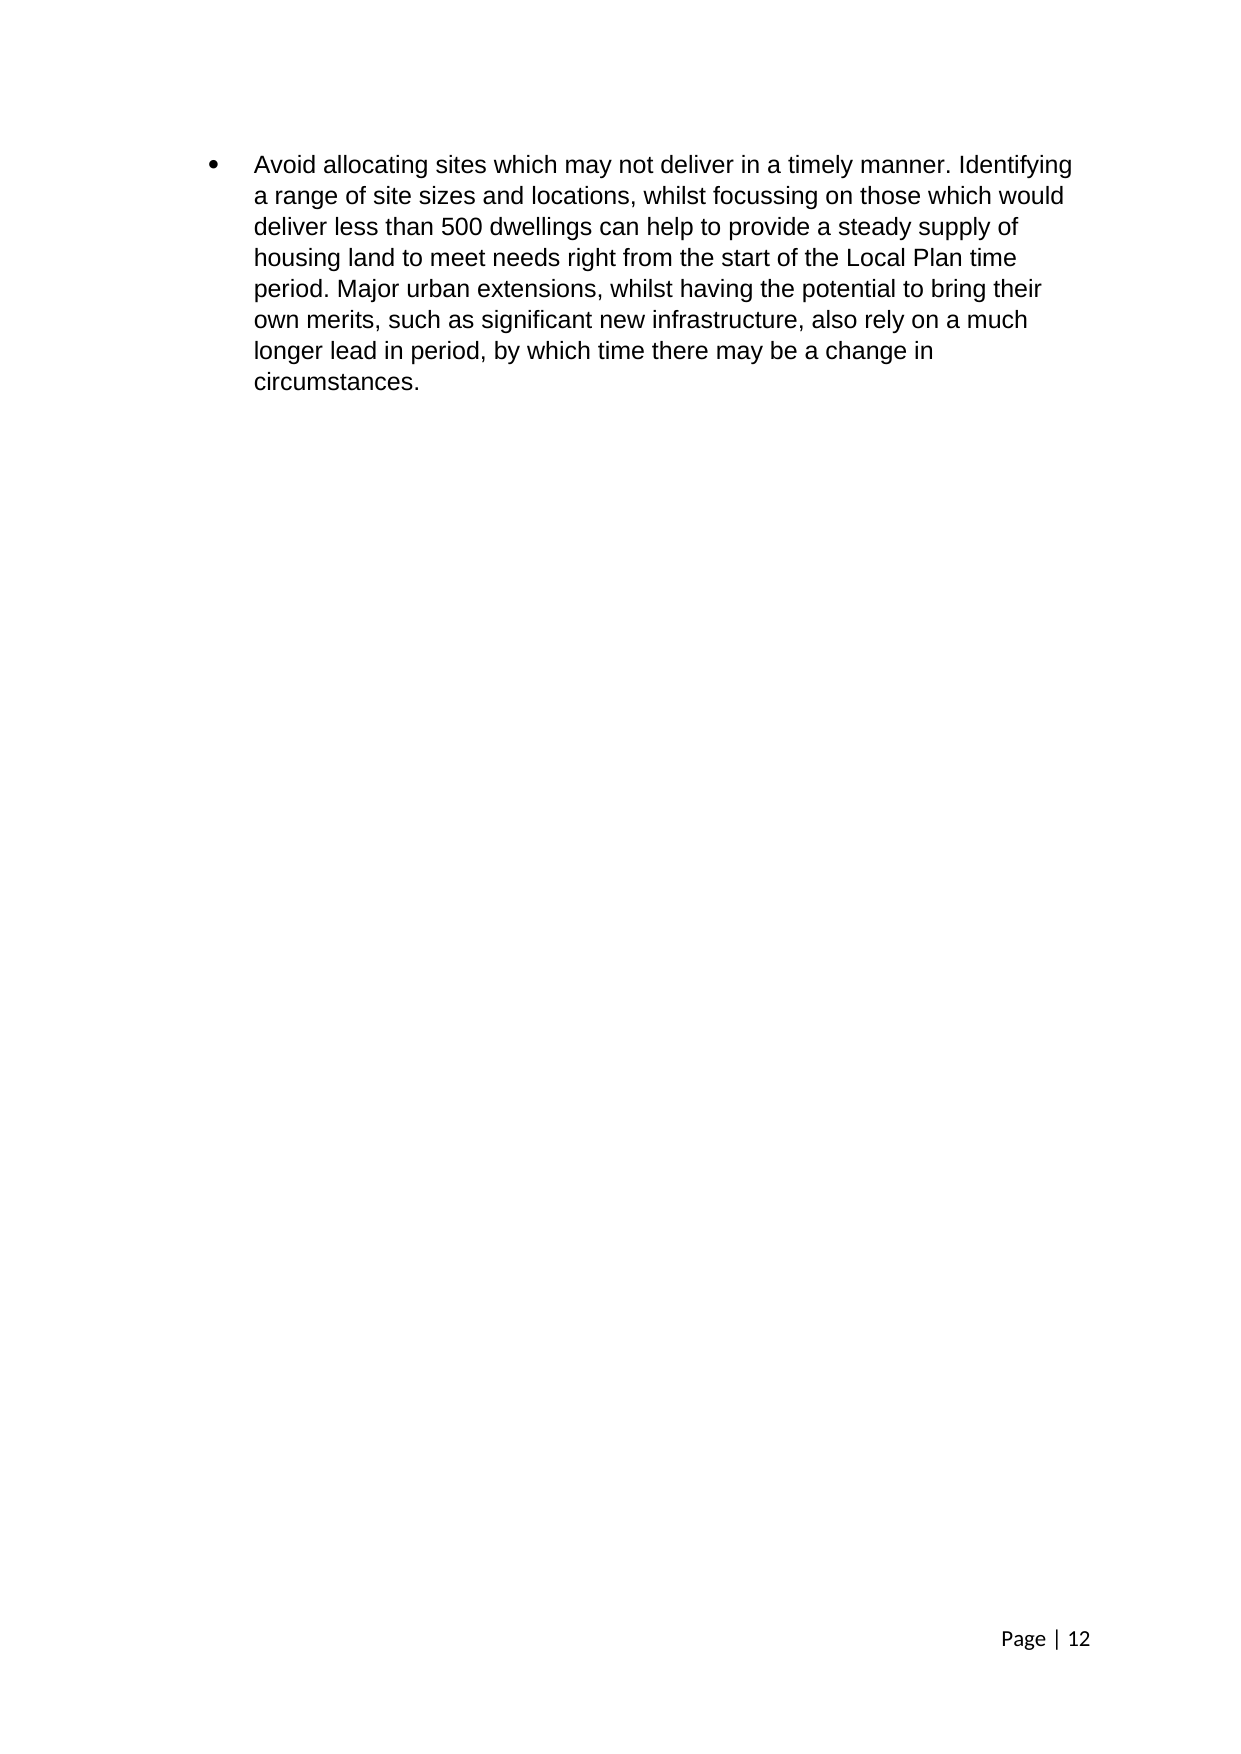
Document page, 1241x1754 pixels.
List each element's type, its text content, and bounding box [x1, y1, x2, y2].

list Avoid allocating sites which may not deliver in a timely manner. Identifying a range of site sizes and locations, whilst focussing on those which would deliver less than 500 dwellings can help to provide a steady supply of housing land to meet needs right from the start of the Local Plan time period. Major urban extensions, whilst having the potential to bring their own merits, such as significant new infrastructure, also rely on a much longer lead in period, by which time there may be a change in circumstances. [209, 150, 1090, 396]
